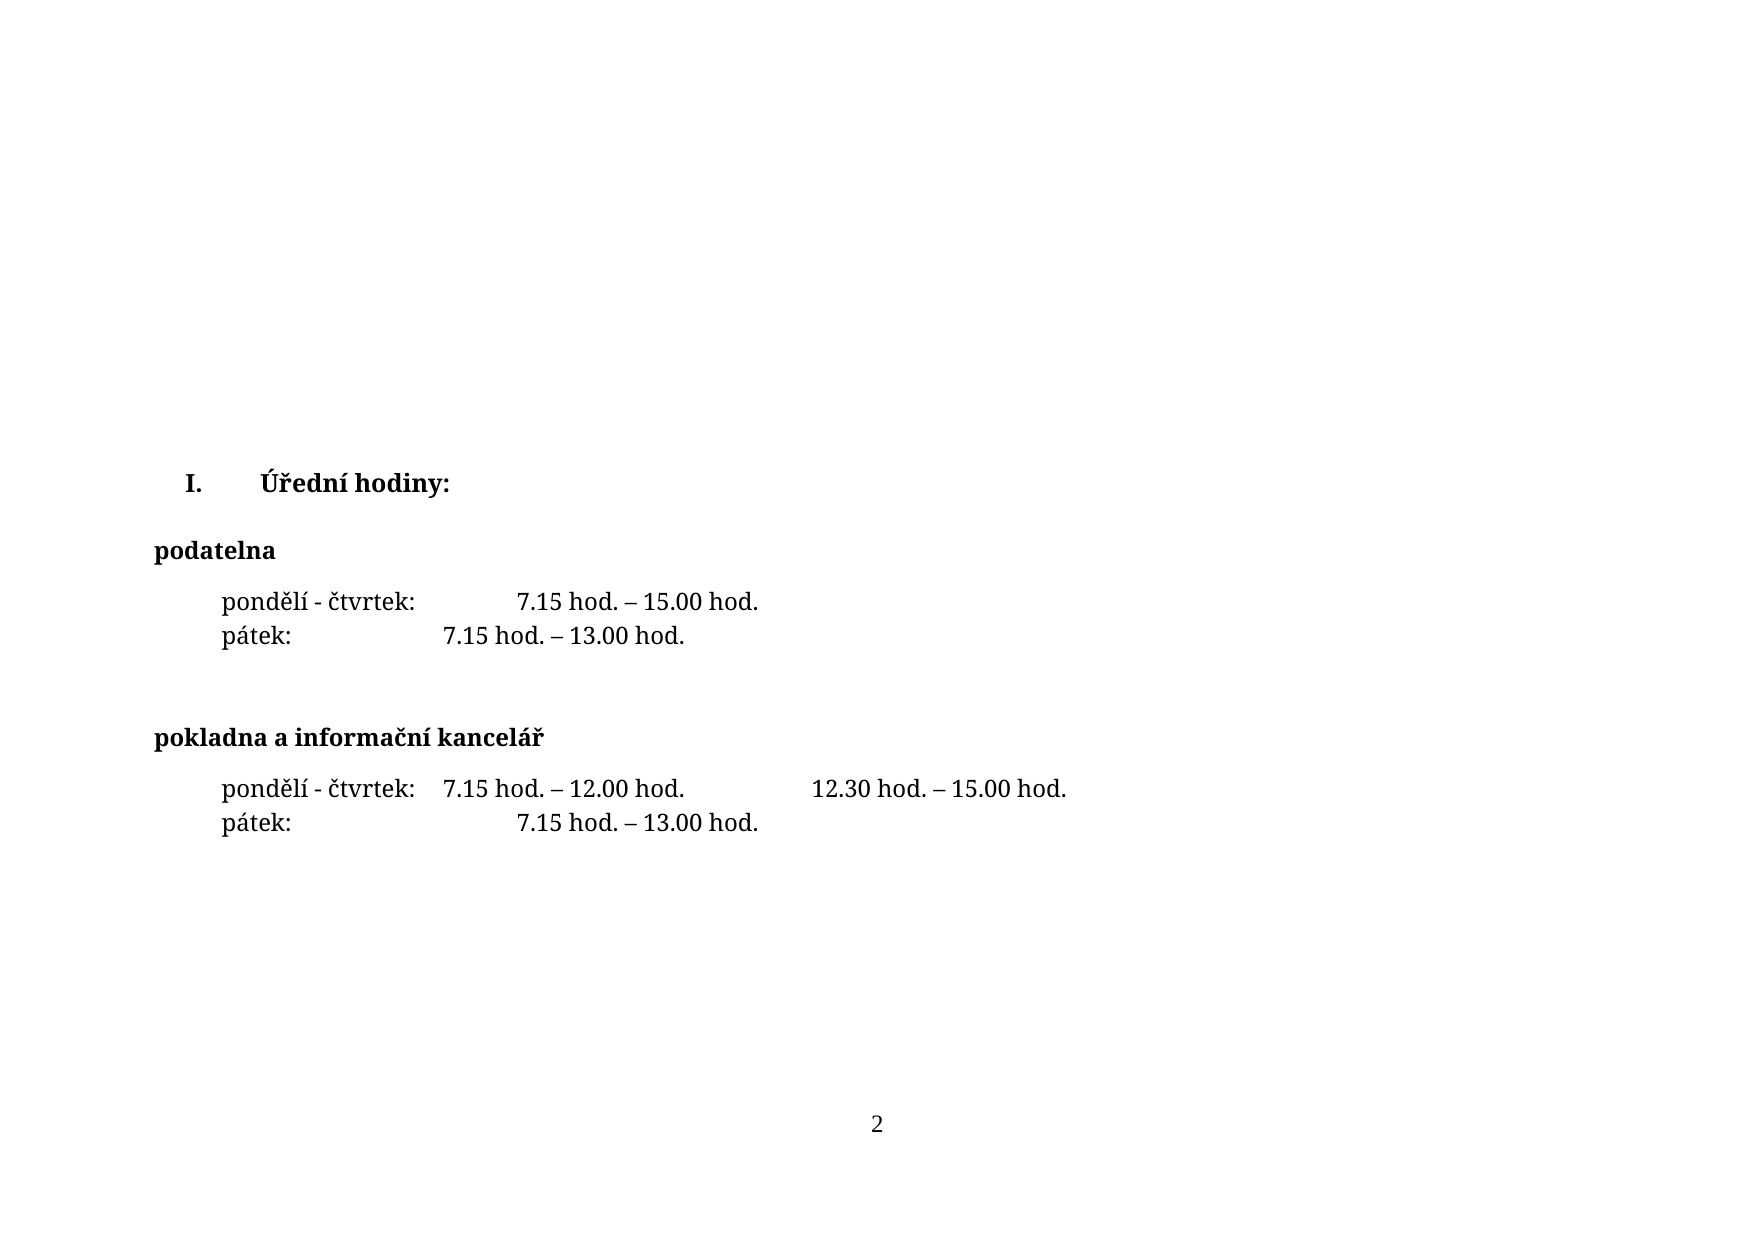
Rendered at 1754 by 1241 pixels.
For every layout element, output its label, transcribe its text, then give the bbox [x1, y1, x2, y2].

text pokladna a informační kancelář [148, 721, 1606, 754]
text pondělí - čtvrtek: 7.15 hod. – 15.00 hod. [221, 584, 1606, 617]
list Úřední hodiny: [185, 465, 1606, 499]
text podatelna [148, 534, 1606, 566]
text pátek: 7.15 hod. – 13.00 hod. [221, 806, 1606, 839]
text pondělí - čtvrtek: 7.15 hod. – 12.00 hod. 12.30 hod. – 15.00 hod. [221, 772, 1606, 804]
text pátek: 7.15 hod. – 13.00 hod. [221, 619, 1606, 651]
